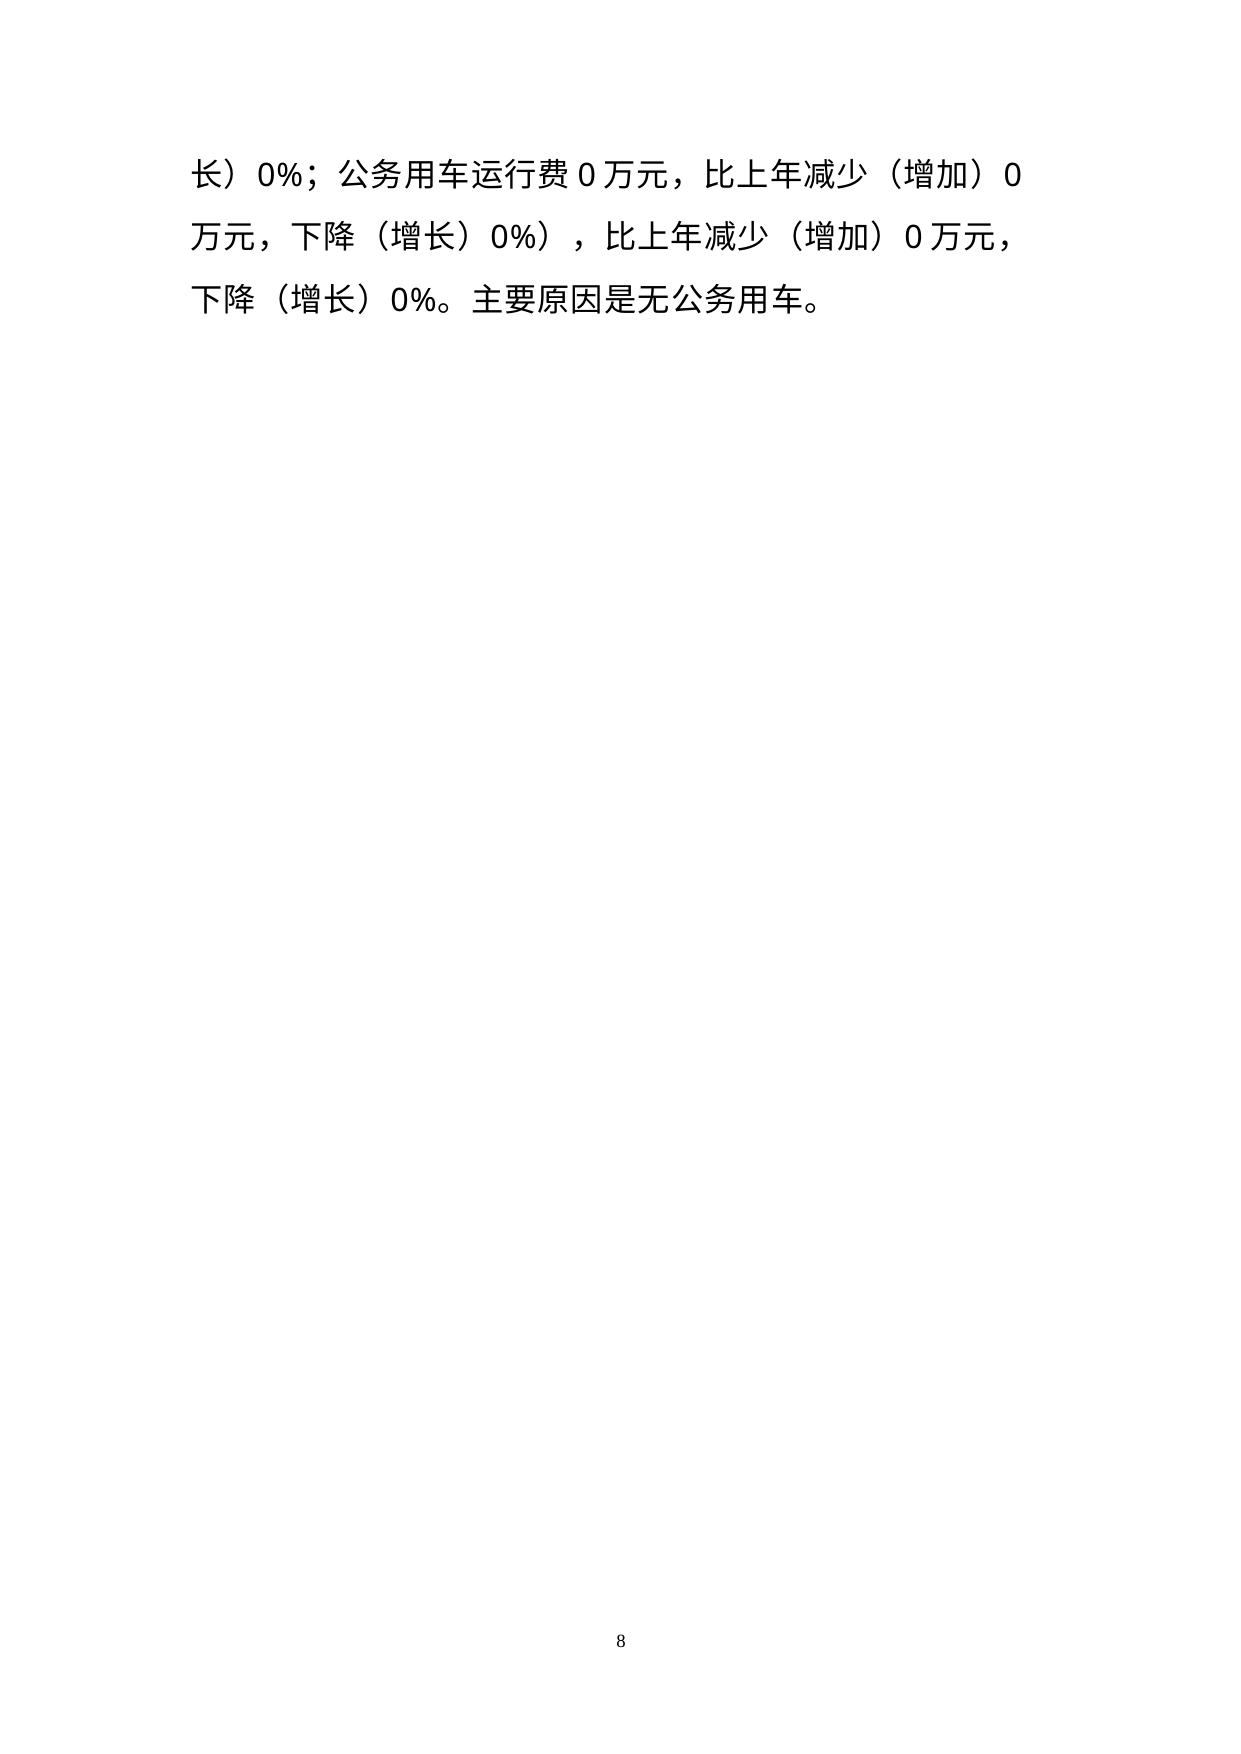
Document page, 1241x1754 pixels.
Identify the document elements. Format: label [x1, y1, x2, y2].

text [190, 149, 1048, 321]
